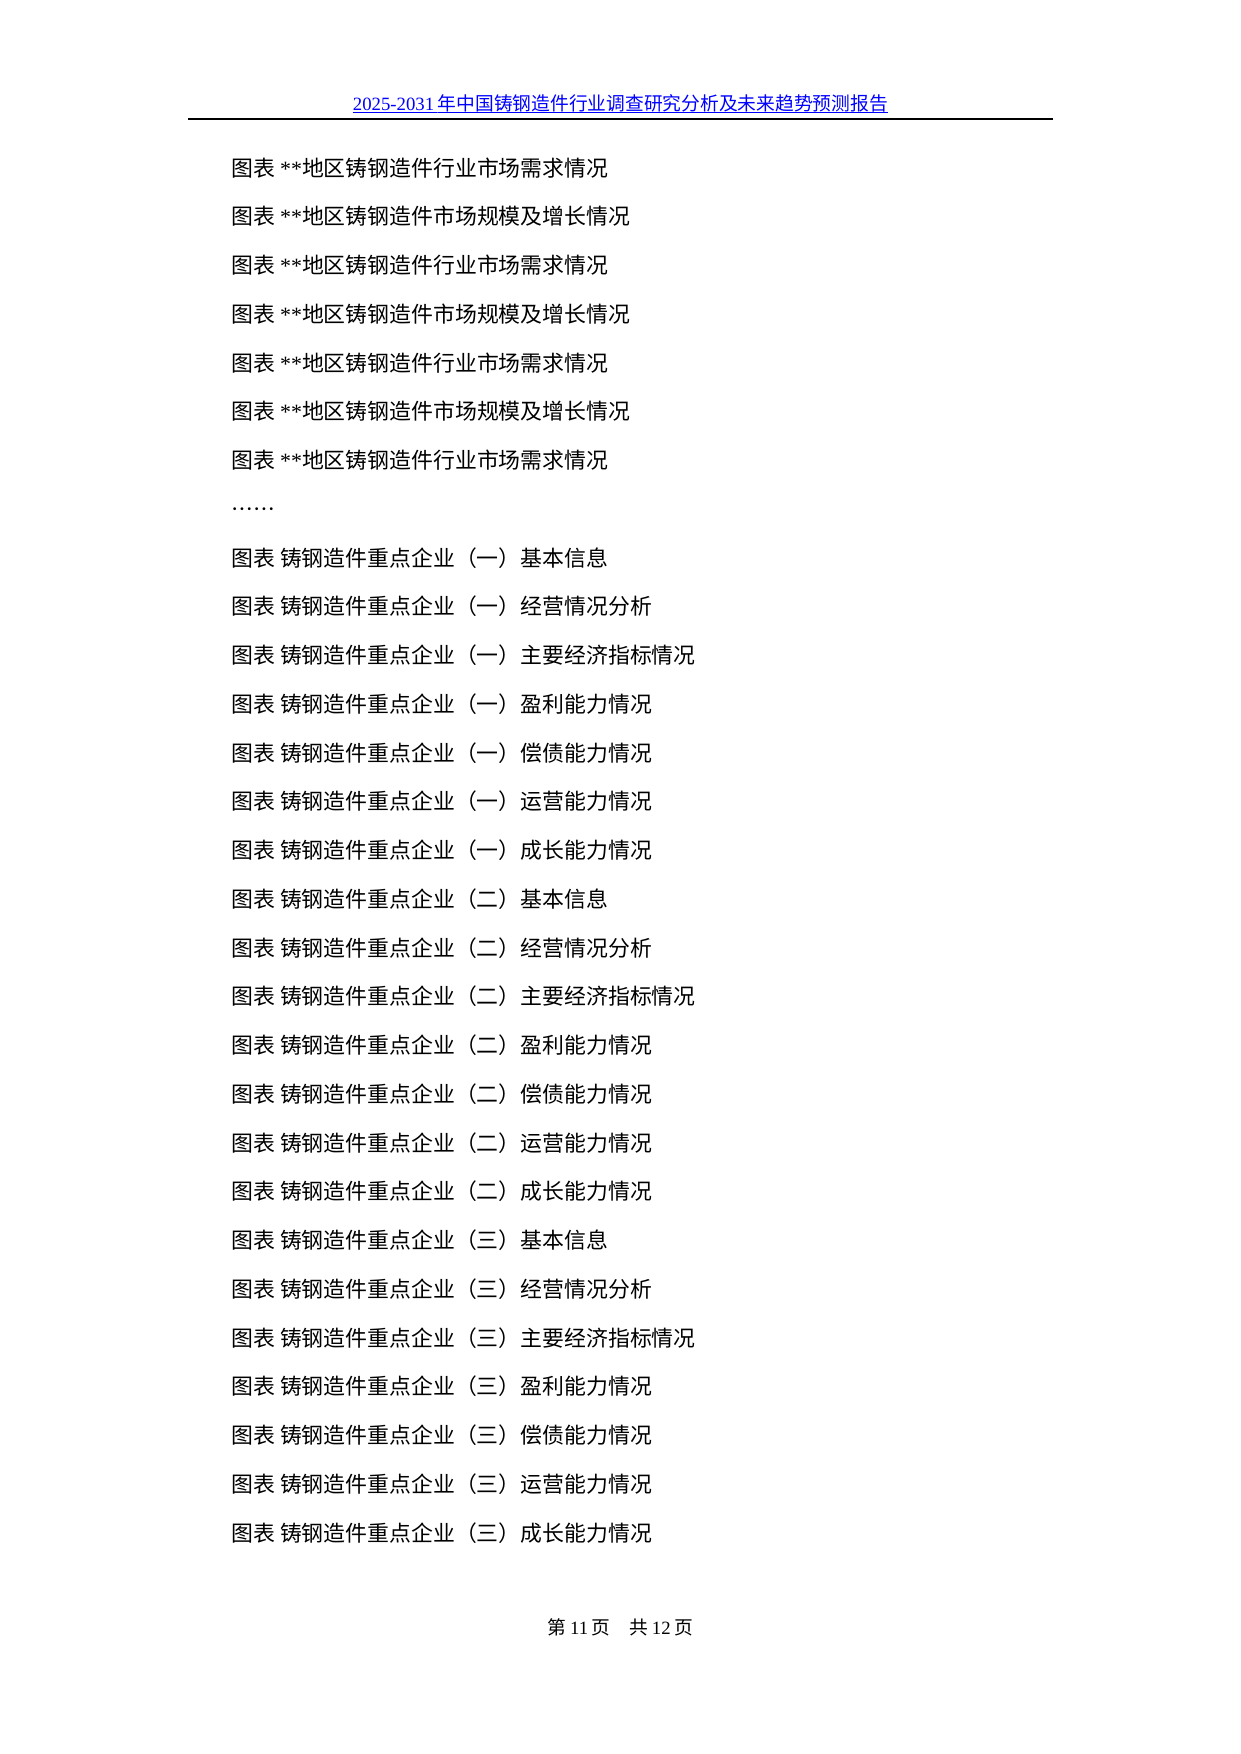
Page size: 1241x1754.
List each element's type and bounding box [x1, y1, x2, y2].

text [187, 150, 1053, 1548]
